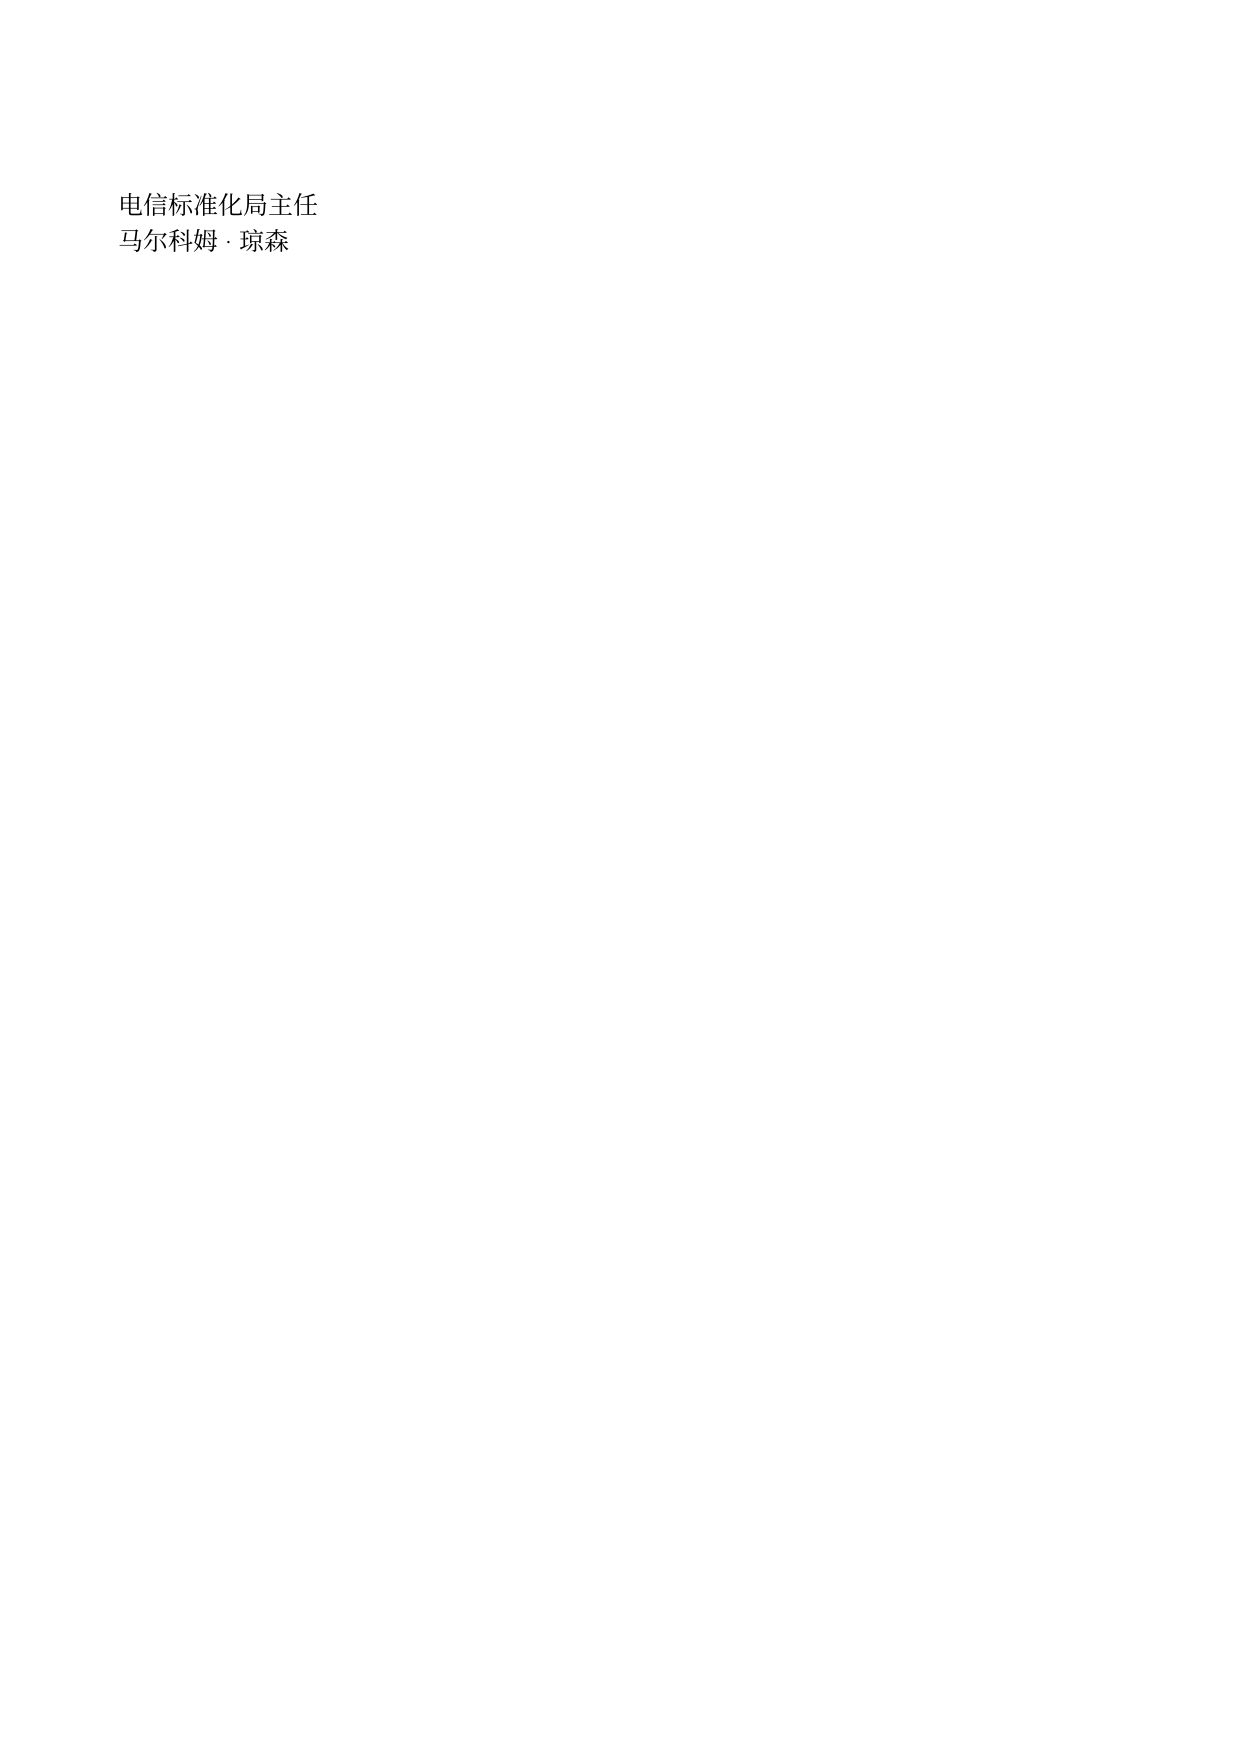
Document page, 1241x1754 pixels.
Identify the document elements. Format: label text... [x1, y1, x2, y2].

text 电信标准化局主任 马尔科姆•琼森 [118, 186, 1113, 258]
